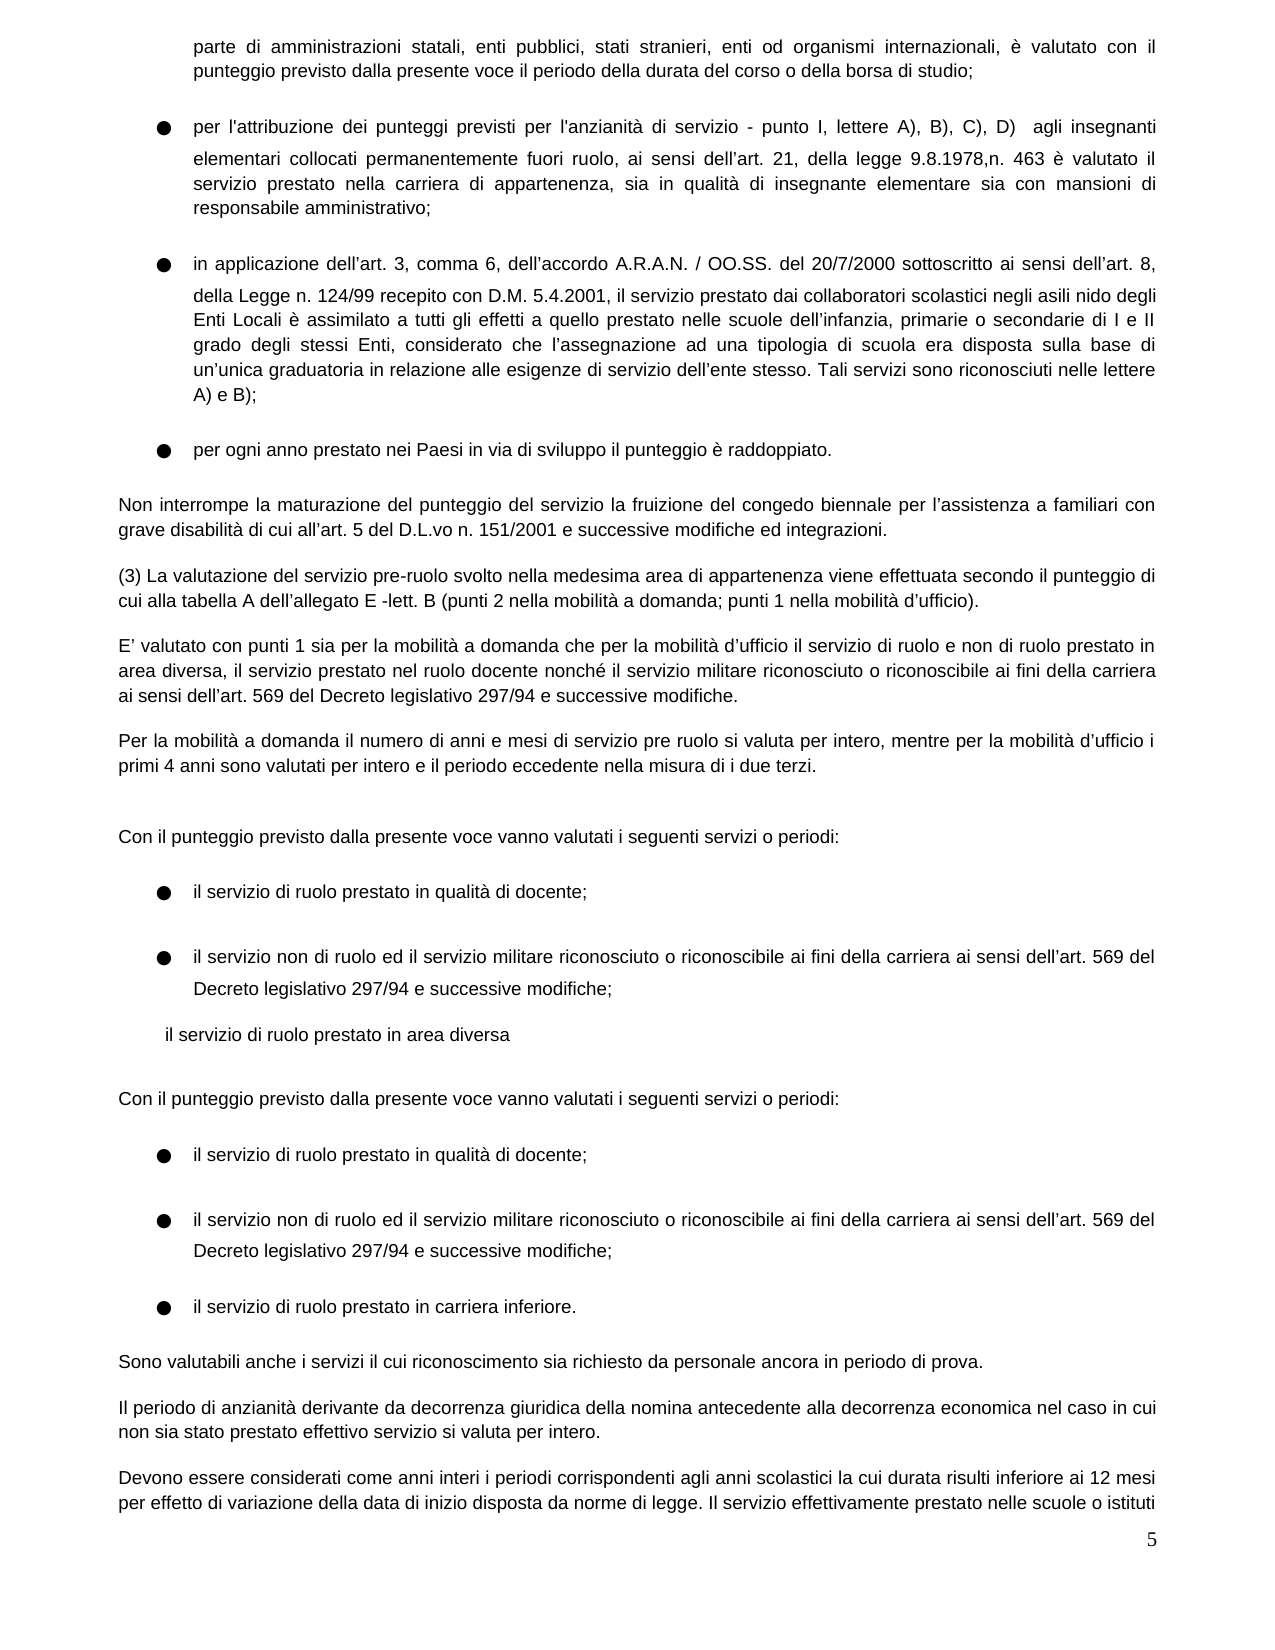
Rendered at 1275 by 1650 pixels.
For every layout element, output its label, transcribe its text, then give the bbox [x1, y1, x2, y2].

text Il periodo di anzianità derivante da decorrenza giuridica della nomina antecedente alla decorrenza economica nel caso in cui non sia stato prestato effettivo servizio si valuta per intero. [118, 1397, 1157, 1443]
text Per la mobilità a domanda il numero di anni e mesi di servizio pre ruolo si valuta per intero, mentre per la mobilità d’ufficio i primi 4 anni sono valutati per intero e il periodo eccedente nella misura di i due terzi. [118, 730, 1157, 777]
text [118, 1467, 1157, 1513]
text (3) La valutazione del servizio pre-ruolo svolto nella medesima area di appartenenza viene effettuata secondo il punteggio di cui alla tabella A dell’allegato E -lett. B (punti 2 nella mobilità a domanda; punti 1 nella mobilità d’ufficio). [118, 564, 1157, 611]
text Sono valutabili anche i servizi il cui riconoscimento sia richiesto da personale ancora in periodo di prova. [118, 1351, 1157, 1372]
text Non interrompe la maturazione del punteggio del servizio la fruizione del congedo biennale per l’assistenza a familiari con grave disabilità di cui all’art. 5 del D.L.vo n. 151/2001 e successive modifiche ed integrazioni. [118, 494, 1157, 541]
list il servizio di ruolo prestato in carriera inferiore. [156, 1286, 1157, 1324]
list il servizio non di ruolo ed il servizio militare riconosciuto o riconoscibile ai fini della carriera ai sensi dell’art. 569 del Decreto legislativo 297/94 e successive modifiche; [156, 1199, 1157, 1262]
list il servizio di ruolo prestato in qualità di docente; [156, 871, 1157, 909]
text Con il punteggio previsto dalla presente voce vanno valutati i seguenti servizi o periodi: [118, 1088, 1157, 1109]
text il servizio di ruolo prestato in area diversa [118, 1023, 1157, 1045]
text Con il punteggio previsto dalla presente voce vanno valutati i seguenti servizi o periodi: [118, 801, 1157, 847]
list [156, 35, 1157, 82]
list per l'attribuzione dei punteggi previsti per l'anzianità di servizio - punto I, lettere A), B), C), D) agli insegnanti elementari collocati permanentemente fuori ruolo, ai sensi dell’art. 21, della legge 9.8.1978,n. 463 è valutato il servizio prestato nella carriera di appartenenza, sia in qualità di insegnante elementare sia con mansioni di responsabile amministrativo; [156, 106, 1157, 219]
list il servizio non di ruolo ed il servizio militare riconosciuto o riconoscibile ai fini della carriera ai sensi dell’art. 569 del Decreto legislativo 297/94 e successive modifiche; [156, 936, 1157, 999]
list il servizio di ruolo prestato in qualità di docente; [156, 1134, 1157, 1172]
list in applicazione dell’art. 3, comma 6, dell’accordo A.R.A.N. / OO.SS. del 20/7/2000 sottoscritto ai sensi dell’art. 8, della Legge n. 124/99 recepito con D.M. 5.4.2001, il servizio prestato dai collaboratori scolastici negli asili nido degli Enti Locali è assimilato a tutti gli effetti a quello prestato nelle scuole dell’infanzia, primarie o secondarie di I e II grado degli stessi Enti, considerato che l’assegnazione ad una tipologia di scuola era disposta sulla base di un’unica graduatoria in relazione alle esigenze di servizio dell’ente stesso. Tali servizi sono riconosciuti nelle lettere A) e B); [156, 243, 1157, 405]
list per ogni anno prestato nei Paesi in via di sviluppo il punteggio è raddoppiato. [156, 429, 1157, 468]
text E’ valutato con punti 1 sia per la mobilità a domanda che per la mobilità d’ufficio il servizio di ruolo e non di ruolo prestato in area diversa, il servizio prestato nel ruolo docente nonché il servizio militare riconosciuto o riconoscibile ai fini della carriera ai sensi dell’art. 569 del Decreto legislativo 297/94 e successive modifiche. [118, 635, 1157, 706]
